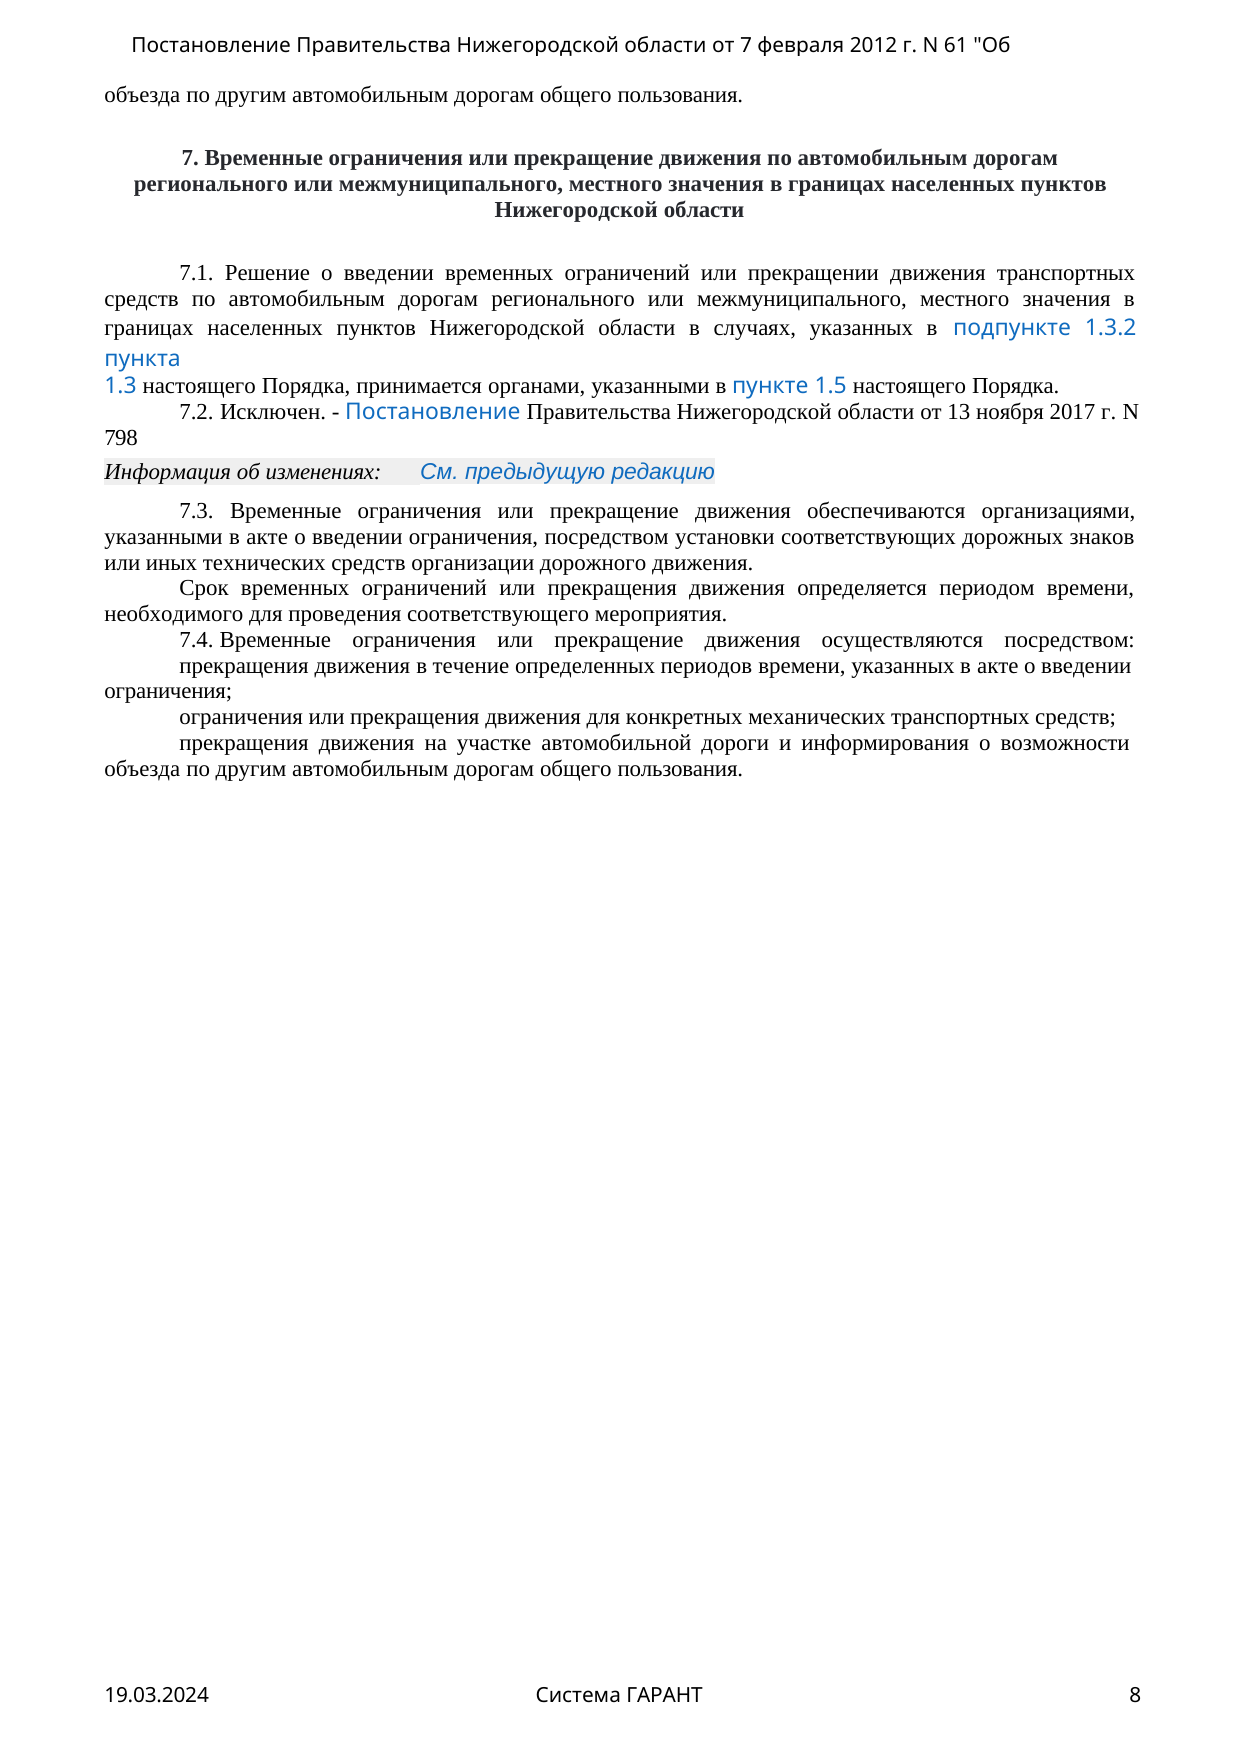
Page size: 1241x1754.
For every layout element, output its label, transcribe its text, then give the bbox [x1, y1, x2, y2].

list Временные ограничения или прекращение движения осуществляются посредством: прекращения движения в течение определенных периодов времени, указанных в акте о введении [179, 627, 1136, 678]
text ограничения или прекращения движения для конкретных механических транспортных средств; прекращения движения на участке автомобильной дороги и информирования о возможности [179, 704, 1148, 756]
text объезда по другим автомобильным дорогам общего пользования. [104, 82, 1148, 108]
text ограничения; [104, 678, 1148, 704]
list Исключен. - Постановление Правительства Нижегородской области от 13 ноября 2017 г. N [179, 399, 1148, 425]
text Нижегородской области [494, 197, 1148, 223]
list Временные ограничения или прекращение движения по автомобильным дорогам регионального или межмуниципального, местного значения в границах населенных пунктов [134, 145, 1107, 197]
text объезда по другим автомобильным дорогам общего пользования. [104, 756, 1148, 782]
text 798 [104, 425, 1148, 451]
list Решение о введении временных ограничений или прекращении движения транспортных средств по автомобильным дорогам регионального или межмуниципального, местного значения в границах населенных пунктов Нижегородской области в случаях, указанных в подпункте 1.3.2 пункта [104, 260, 1137, 373]
text Срок временных ограничений или прекращения движения определяется периодом времени, необходимого для проведения соответствующего мероприятия. [104, 575, 1136, 627]
text 1.3 настоящего Порядка, принимается органами, указанными в пункте 1.5 настоящего Порядка. [104, 373, 1148, 399]
text Информация об изменениях: См. предыдущую редакцию [420, 458, 1148, 485]
